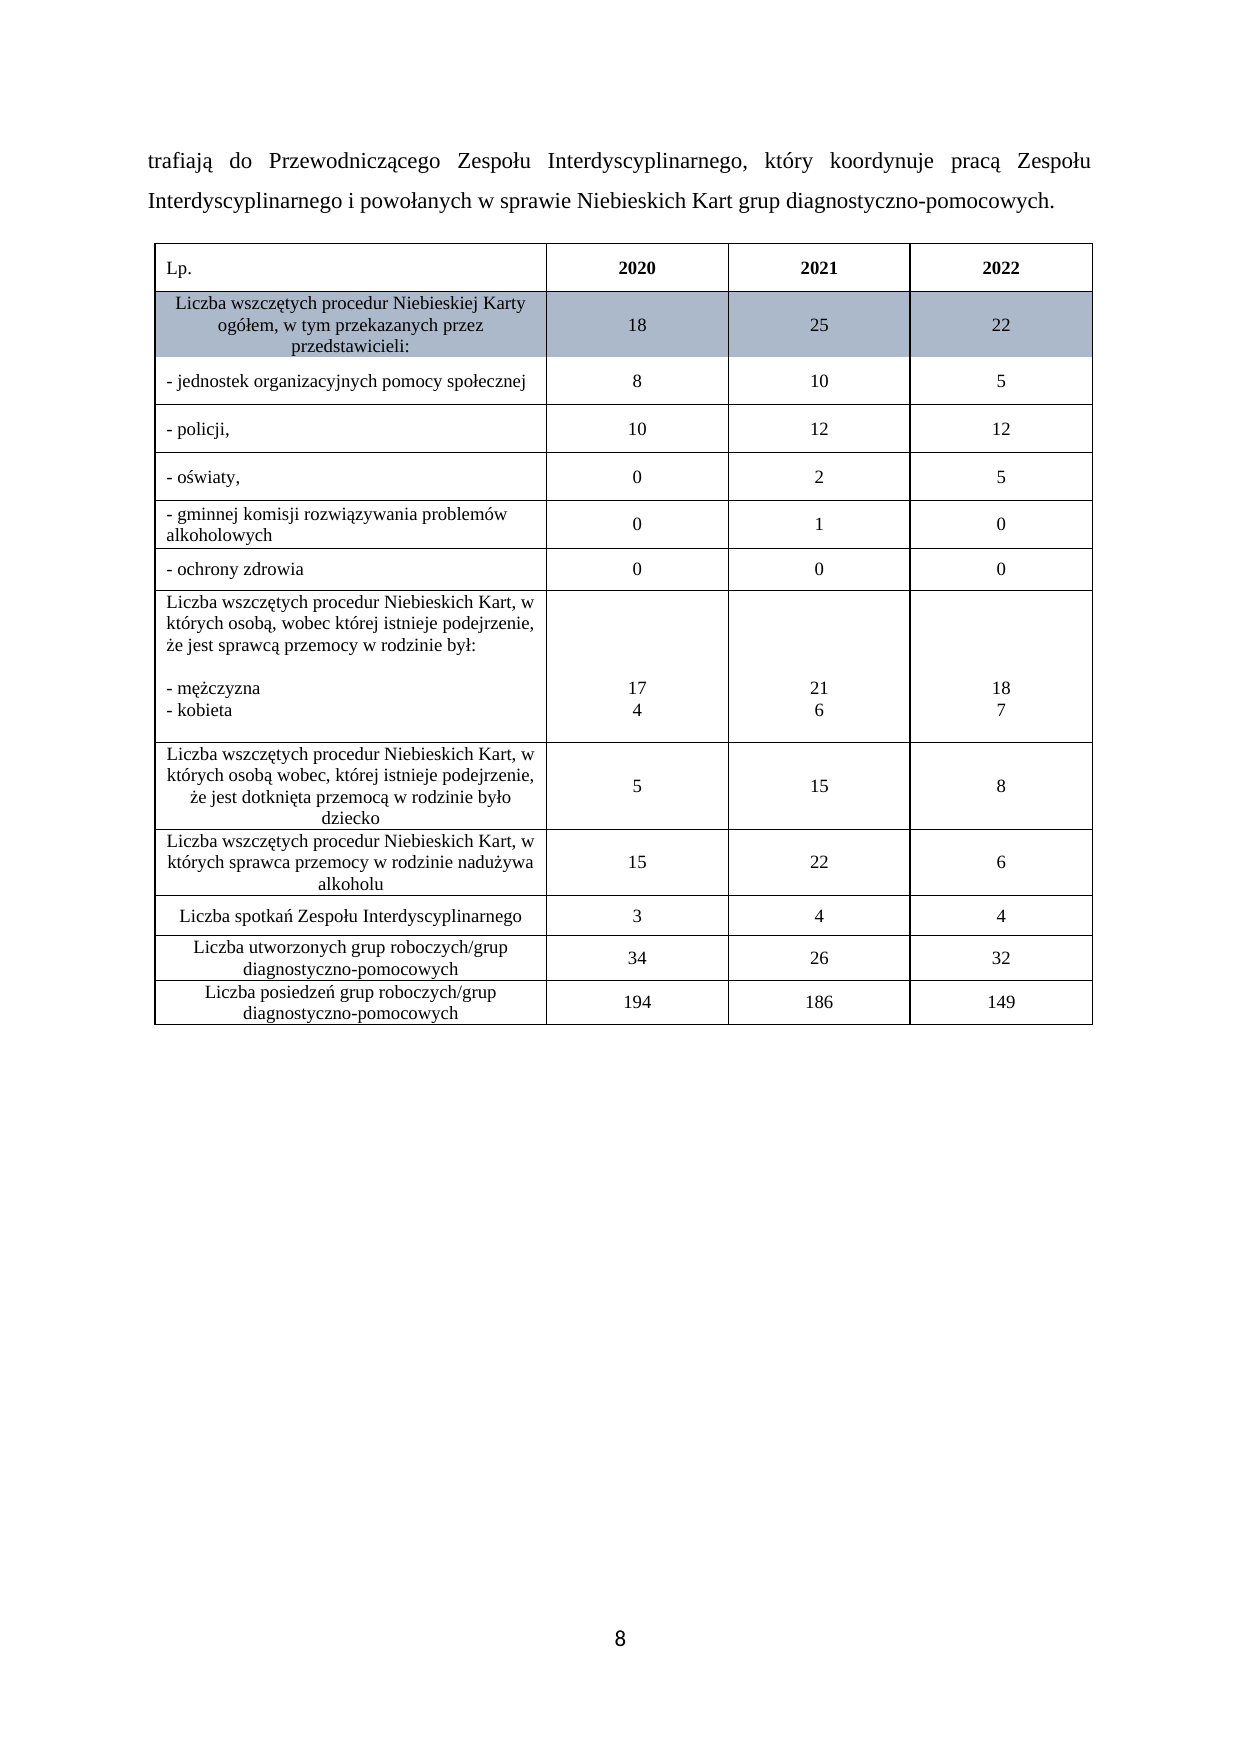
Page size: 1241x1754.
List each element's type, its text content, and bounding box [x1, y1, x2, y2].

table_cell 25 [729, 292, 909, 357]
table_cell 15 [547, 830, 728, 894]
table_cell - oświaty, [156, 453, 546, 500]
table_cell 8 [547, 357, 728, 404]
table_cell Liczba wszczętych procedur Niebieskich Kart, w których osobą, wobec której istnieje podejrzenie, że jest sprawcą przemocy w rodzinie był: - mężczyzna - kobieta [156, 591, 546, 742]
table_cell Liczba utworzonych grup roboczych/grup diagnostyczno-pomocowych [156, 936, 546, 979]
table_cell 0 [547, 453, 728, 500]
table_cell 0 [911, 549, 1092, 589]
table_cell 186 [729, 981, 909, 1024]
table_cell - jednostek organizacyjnych pomocy społecznej [156, 357, 546, 404]
table_cell 4 [911, 896, 1092, 935]
table_cell 0 [547, 501, 728, 547]
table_cell Liczba wszczętych procedur Niebieskich Kart, w których sprawca przemocy w rodzinie nadużywa alkoholu [156, 830, 546, 894]
table_cell 22 [729, 830, 909, 894]
table_cell 149 [911, 981, 1092, 1024]
table_cell 5 [911, 453, 1092, 500]
table_cell 18 7 [911, 591, 1092, 742]
table_cell 2 [729, 453, 909, 500]
table_cell 17 4 [547, 591, 728, 742]
table_cell Liczba spotkań Zespołu Interdyscyplinarnego [156, 896, 546, 935]
table_cell 21 6 [729, 591, 909, 742]
table_header Lp. [156, 244, 546, 291]
table_cell 4 [729, 896, 909, 935]
table_cell 5 [547, 743, 728, 829]
table_cell 0 [729, 549, 909, 589]
table_cell 12 [911, 405, 1092, 452]
table_cell 194 [547, 981, 728, 1024]
table_cell 6 [911, 830, 1092, 894]
table_cell 34 [547, 936, 728, 979]
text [148, 148, 1093, 213]
table_cell 22 [911, 292, 1092, 357]
table_cell 1 [729, 501, 909, 547]
table_cell - gminnej komisji rozwiązywania problemów alkoholowych [156, 501, 546, 547]
table_cell 18 [547, 292, 728, 357]
table_cell - policji, [156, 405, 546, 452]
table_cell 15 [729, 743, 909, 829]
table_cell 0 [911, 501, 1092, 547]
table_cell 8 [911, 743, 1092, 829]
table_cell 26 [729, 936, 909, 979]
table_cell 3 [547, 896, 728, 935]
table_cell 0 [547, 549, 728, 589]
table_cell 10 [729, 357, 909, 404]
table_header 2021 [729, 244, 909, 291]
table_cell 32 [911, 936, 1092, 979]
table_header 2020 [547, 244, 728, 291]
table_cell 5 [911, 357, 1092, 404]
table_cell 12 [729, 405, 909, 452]
table_header 2022 [911, 244, 1092, 291]
table_cell - ochrony zdrowia [156, 549, 546, 589]
table_cell Liczba wszczętych procedur Niebieskich Kart, w których osobą wobec, której istnieje podejrzenie, że jest dotknięta przemocą w rodzinie było dziecko [156, 743, 546, 829]
table_cell Liczba wszczętych procedur Niebieskiej Karty ogółem, w tym przekazanych przez przedstawicieli: [156, 292, 546, 357]
table_cell 10 [547, 405, 728, 452]
table_cell Liczba posiedzeń grup roboczych/grup diagnostyczno-pomocowych [156, 981, 546, 1024]
